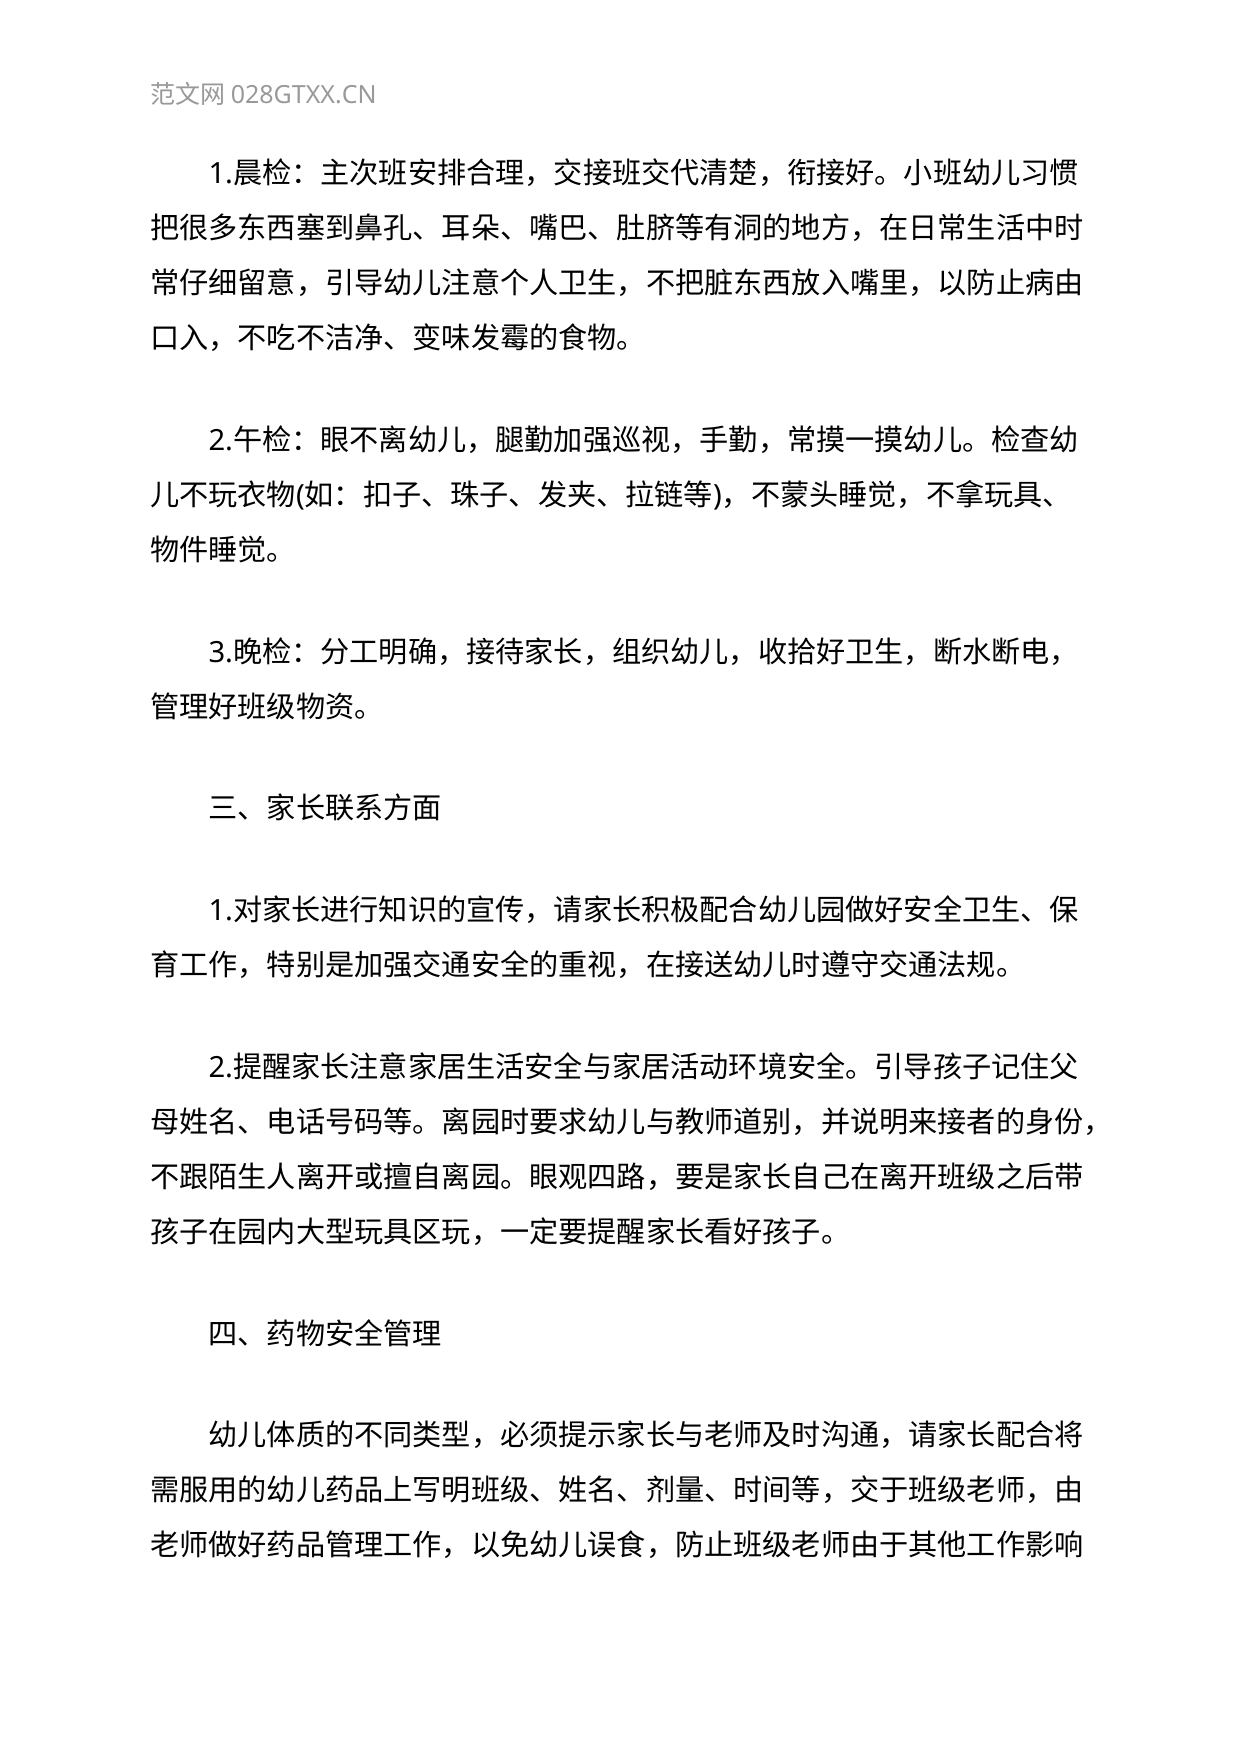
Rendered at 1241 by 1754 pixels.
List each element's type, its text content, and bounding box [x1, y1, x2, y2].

text 3.晚检：分工明确，接待家长，组织幼儿，收拾好卫生，断水断电，管理好班级物资。 [150, 628, 1090, 726]
text 四、药物安全管理 [150, 1310, 1090, 1352]
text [150, 1412, 1090, 1564]
text 1.对家长进行知识的宣传，请家长积极配合幼儿园做好安全卫生、保育工作，特别是加强交通安全的重视，在接送幼儿时遵守交通法规。 [150, 887, 1090, 984]
text 三、家长联系方面 [150, 785, 1090, 827]
text 1.晨检：主次班安排合理，交接班交代清楚，衔接好。小班幼儿习惯把很多东西塞到鼻孔、耳朵、嘴巴、肚脐等有洞的地方，在日常生活中时常仔细留意，引导幼儿注意个人卫生，不把脏东西放入嘴里，以防止病由口入，不吃不洁净、变味发霉的食物。 [150, 150, 1090, 357]
text 2.提醒家长注意家居生活安全与家居活动环境安全。引导孩子记住父母姓名、电话号码等。离园时要求幼儿与教师道别，并说明来接者的身份，不跟陌生人离开或擅自离园。眼观四路，要是家长自己在离开班级之后带孩子在园内大型玩具区玩，一定要提醒家长看好孩子。 [150, 1044, 1090, 1251]
text 2.午检：眼不离幼儿，腿勤加强巡视，手勤，常摸一摸幼儿。检查幼儿不玩衣物(如：扣子、珠子、发夹、拉链等)，不蒙头睡觉，不拿玩具、物件睡觉。 [150, 417, 1090, 569]
